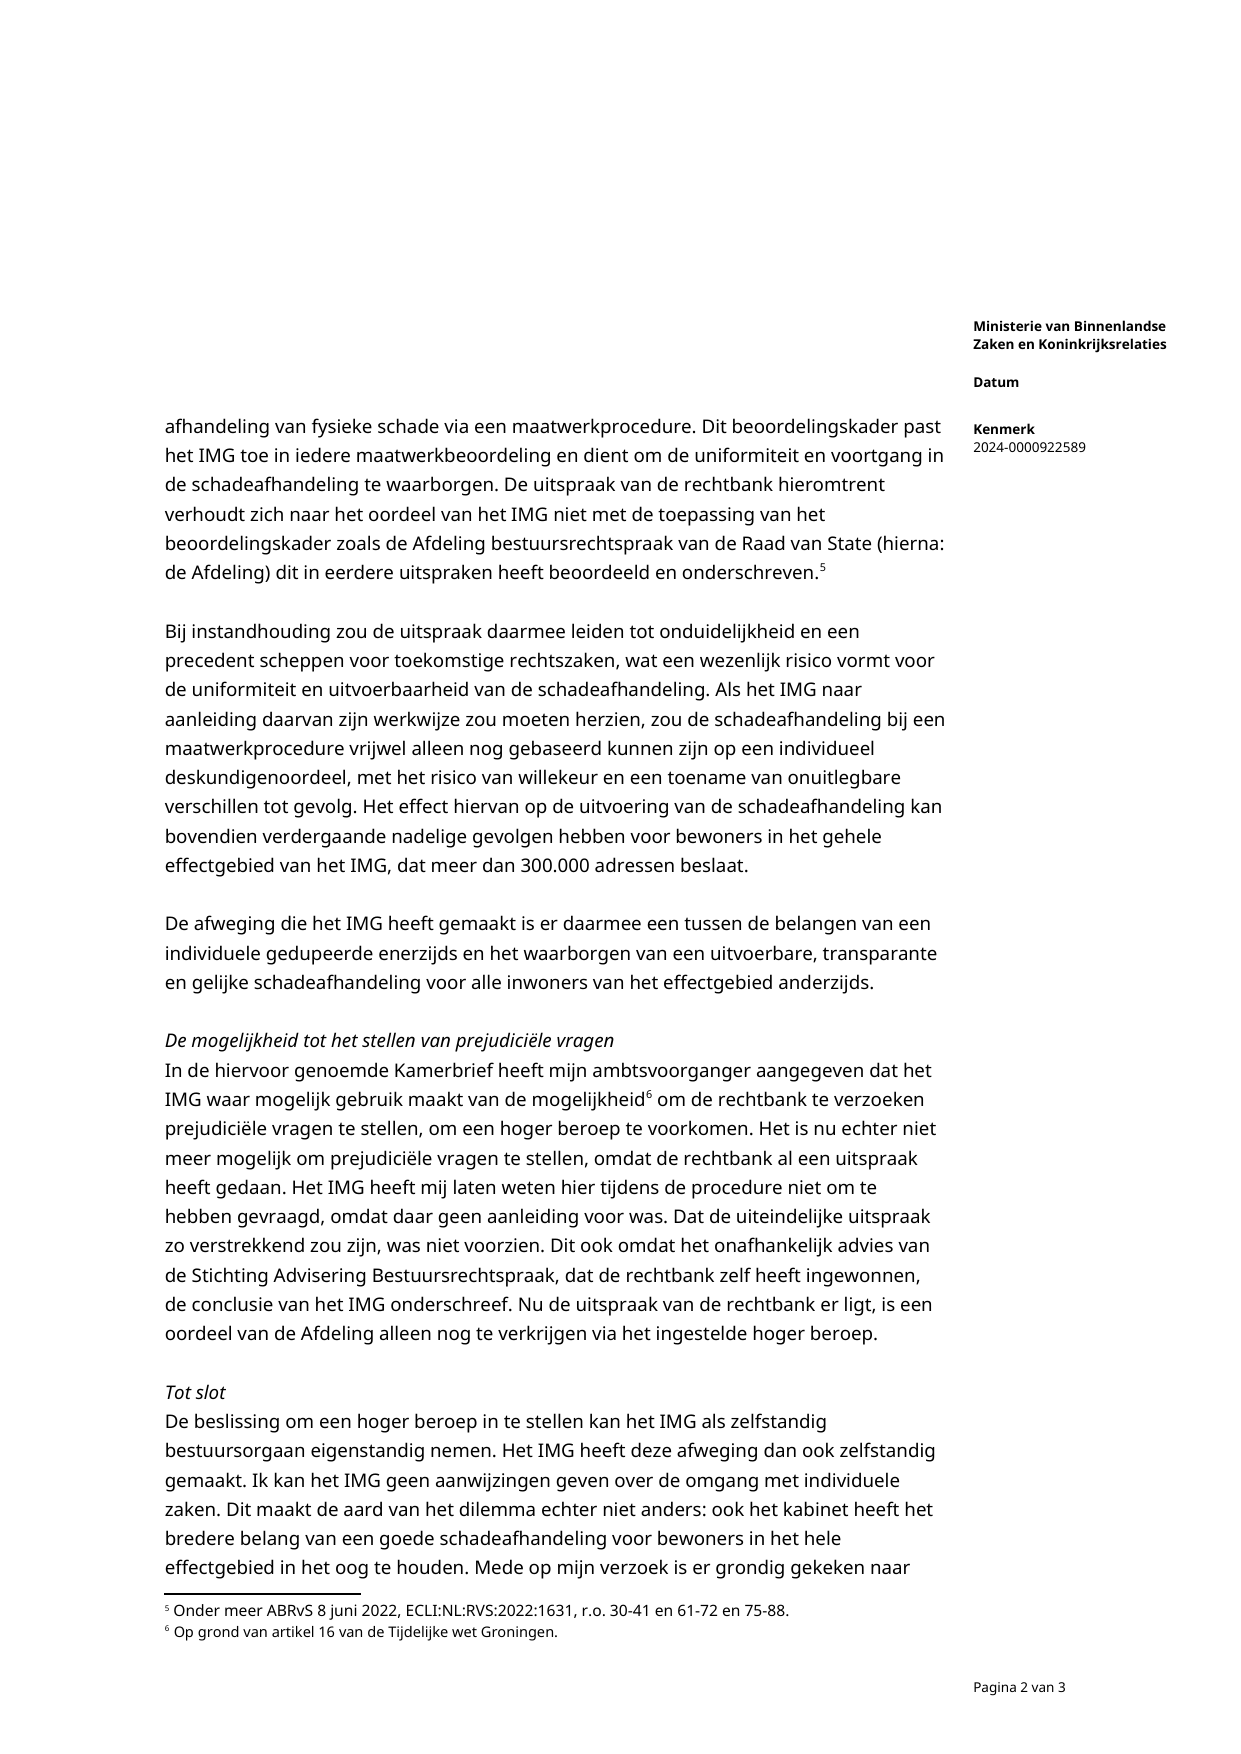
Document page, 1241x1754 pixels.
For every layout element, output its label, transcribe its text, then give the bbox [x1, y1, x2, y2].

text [164, 413, 946, 585]
text Tot slot [164, 1379, 946, 1404]
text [164, 1408, 946, 1580]
text Bij instandhouding zou de uitspraak daarmee leiden tot onduidelijkheid en een precedent scheppen voor toekomstige rechtszaken, wat een wezenlijk risico vormt voor de uniformiteit en uitvoerbaarheid van de schadeafhandeling. Als het IMG naar aanleiding daarvan zijn werkwijze zou moeten herzien, zou de schadeafhandeling bij een maatwerkprocedure vrijwel alleen nog gebaseerd kunnen zijn op een individueel deskundigenoordeel, met het risico van willekeur en een toename van onuitlegbare verschillen tot gevolg. Het effect hiervan op de uitvoering van de schadeafhandeling kan bovendien verdergaande nadelige gevolgen hebben voor bewoners in het gehele effectgebied van het IMG, dat meer dan 300.000 adressen beslaat. [164, 618, 946, 878]
text De mogelijkheid tot het stellen van prejudiciële vragen [164, 1028, 946, 1053]
text In de hiervoor genoemde Kamerbrief heeft mijn ambtsvoorganger aangegeven dat het IMG waar mogelijk gebruik maakt van de mogelijkheid om de rechtbank te verzoeken prejudiciële vragen te stellen, om een hoger beroep te voorkomen. Het is nu echter niet meer mogelijk om prejudiciële vragen te stellen, omdat de rechtbank al een uitspraak heeft gedaan. Het IMG heeft mij laten weten hier tijdens de procedure niet om te hebben gevraagd, omdat daar geen aanleiding voor was. Dat de uiteindelijke uitspraak zo verstrekkend zou zijn, was niet voorzien. Dit ook omdat het onafhankelijk advies van de Stichting Advisering Bestuursrechtspraak, dat de rechtbank zelf heeft ingewonnen, de conclusie van het IMG onderschreef. Nu de uitspraak van de rechtbank er ligt, is een oordeel van de Afdeling alleen nog te verkrijgen via het ingestelde hoger beroep. [164, 1057, 946, 1346]
text De afweging die het IMG heeft gemaakt is er daarmee een tussen de belangen van een individuele gedupeerde enerzijds en het waarborgen van een uitvoerbare, transparante en gelijke schadeafhandeling voor alle inwoners van het effectgebied anderzijds. [164, 911, 946, 995]
